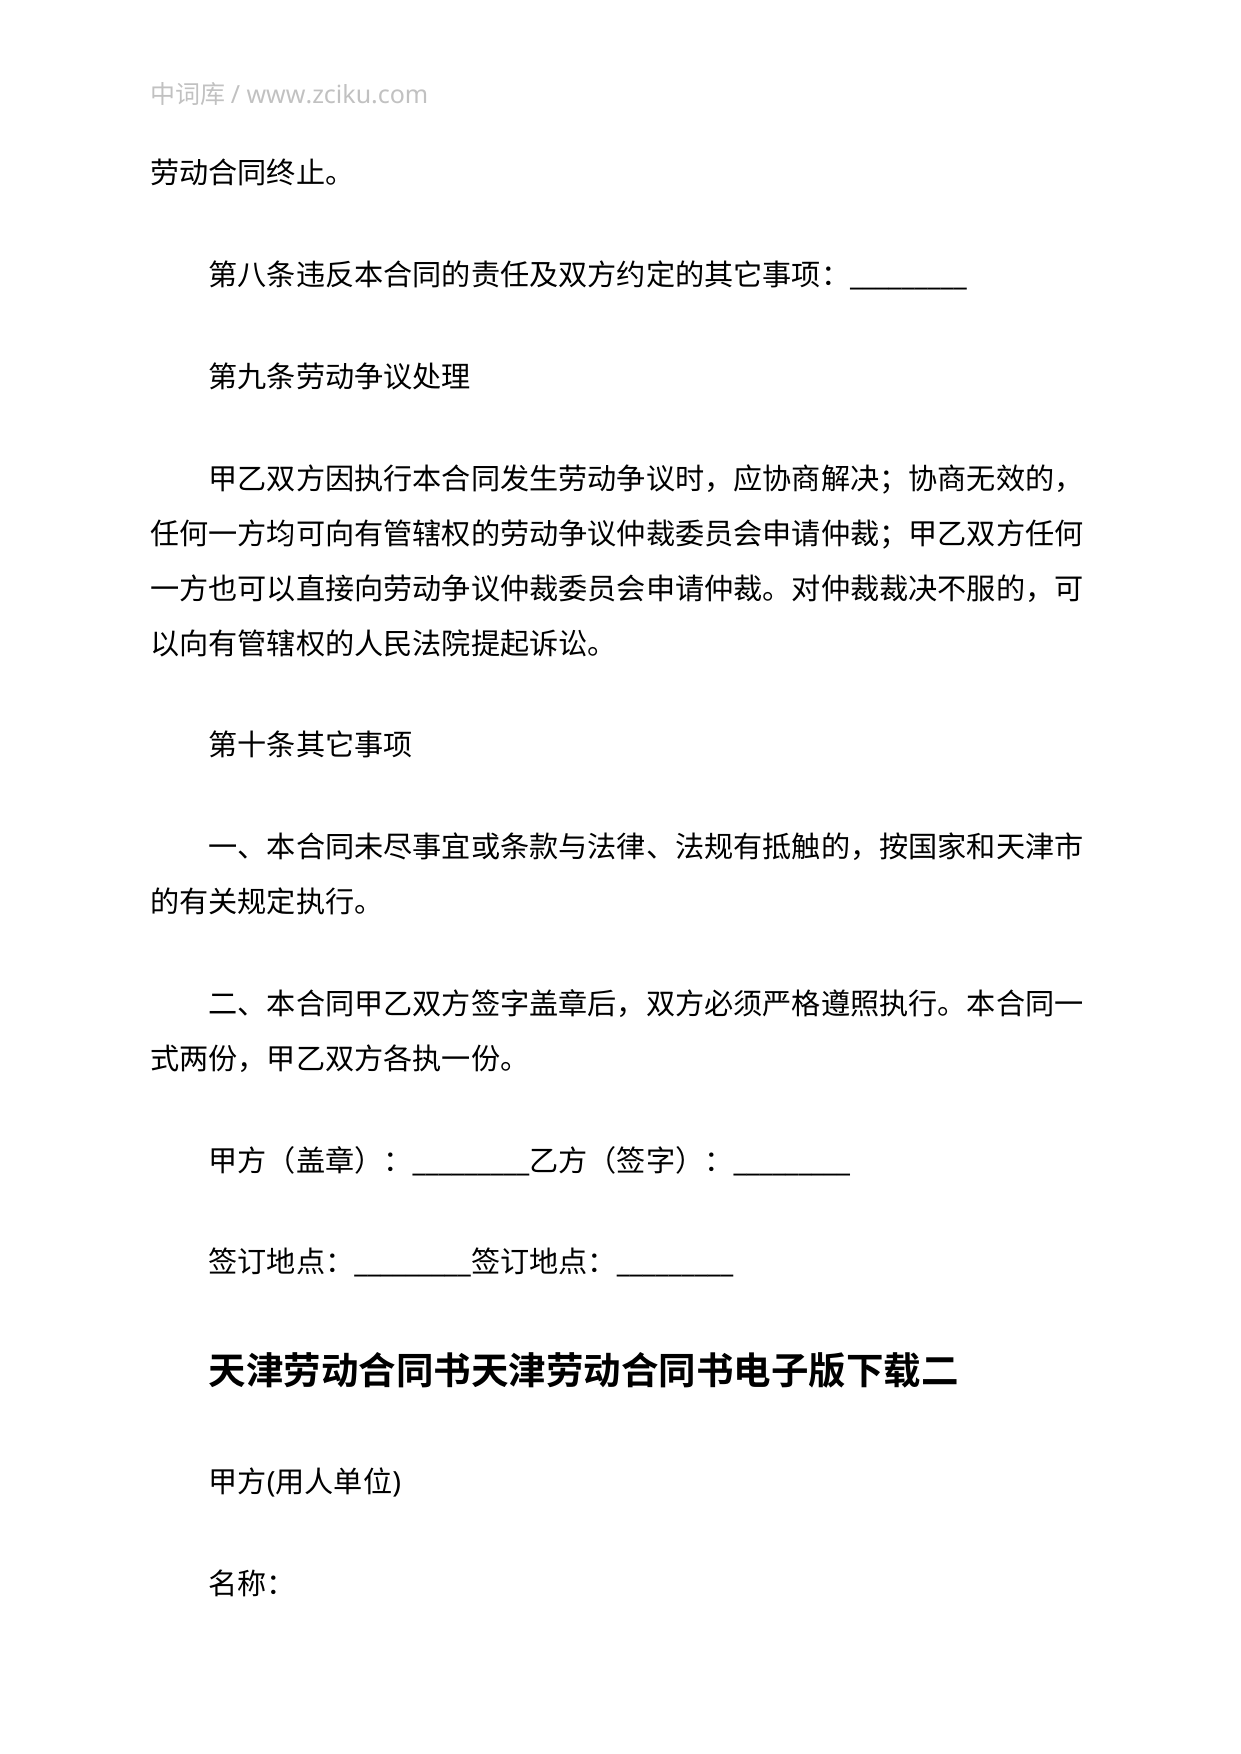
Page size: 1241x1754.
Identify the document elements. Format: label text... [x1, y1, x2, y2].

text 二、本合同甲乙双方签字盖章后，双方必须严格遵照执行。本合同一式两份，甲乙双方各执一份。 [150, 980, 1090, 1078]
text 天津劳动合同书天津劳动合同书电子版下载二 [150, 1341, 1090, 1395]
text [150, 150, 1090, 192]
text 第十条其它事项 [150, 722, 1090, 764]
text 第九条劳动争议处理 [150, 354, 1090, 396]
text 一、本合同未尽事宜或条款与法律、法规有抵触的，按国家和天津市的有关规定执行。 [150, 824, 1090, 921]
text 甲乙双方因执行本合同发生劳动争议时，应协商解决；协商无效的，任何一方均可向有管辖权的劳动争议仲裁委员会申请仲裁；甲乙双方任何一方也可以直接向劳动争议仲裁委员会申请仲裁。对仲裁裁决不服的，可以向有管辖权的人民法院提起诉讼。 [150, 456, 1090, 662]
text 签订地点：_________签订地点：_________ [150, 1239, 1090, 1281]
text 甲方(用人单位) [150, 1458, 1090, 1501]
text 甲方（盖章）：_________乙方（签字）：_________ [150, 1137, 1090, 1179]
text 第八条违反本合同的责任及双方约定的其它事项：_________ [150, 252, 1090, 294]
text 名称： [150, 1560, 1090, 1603]
